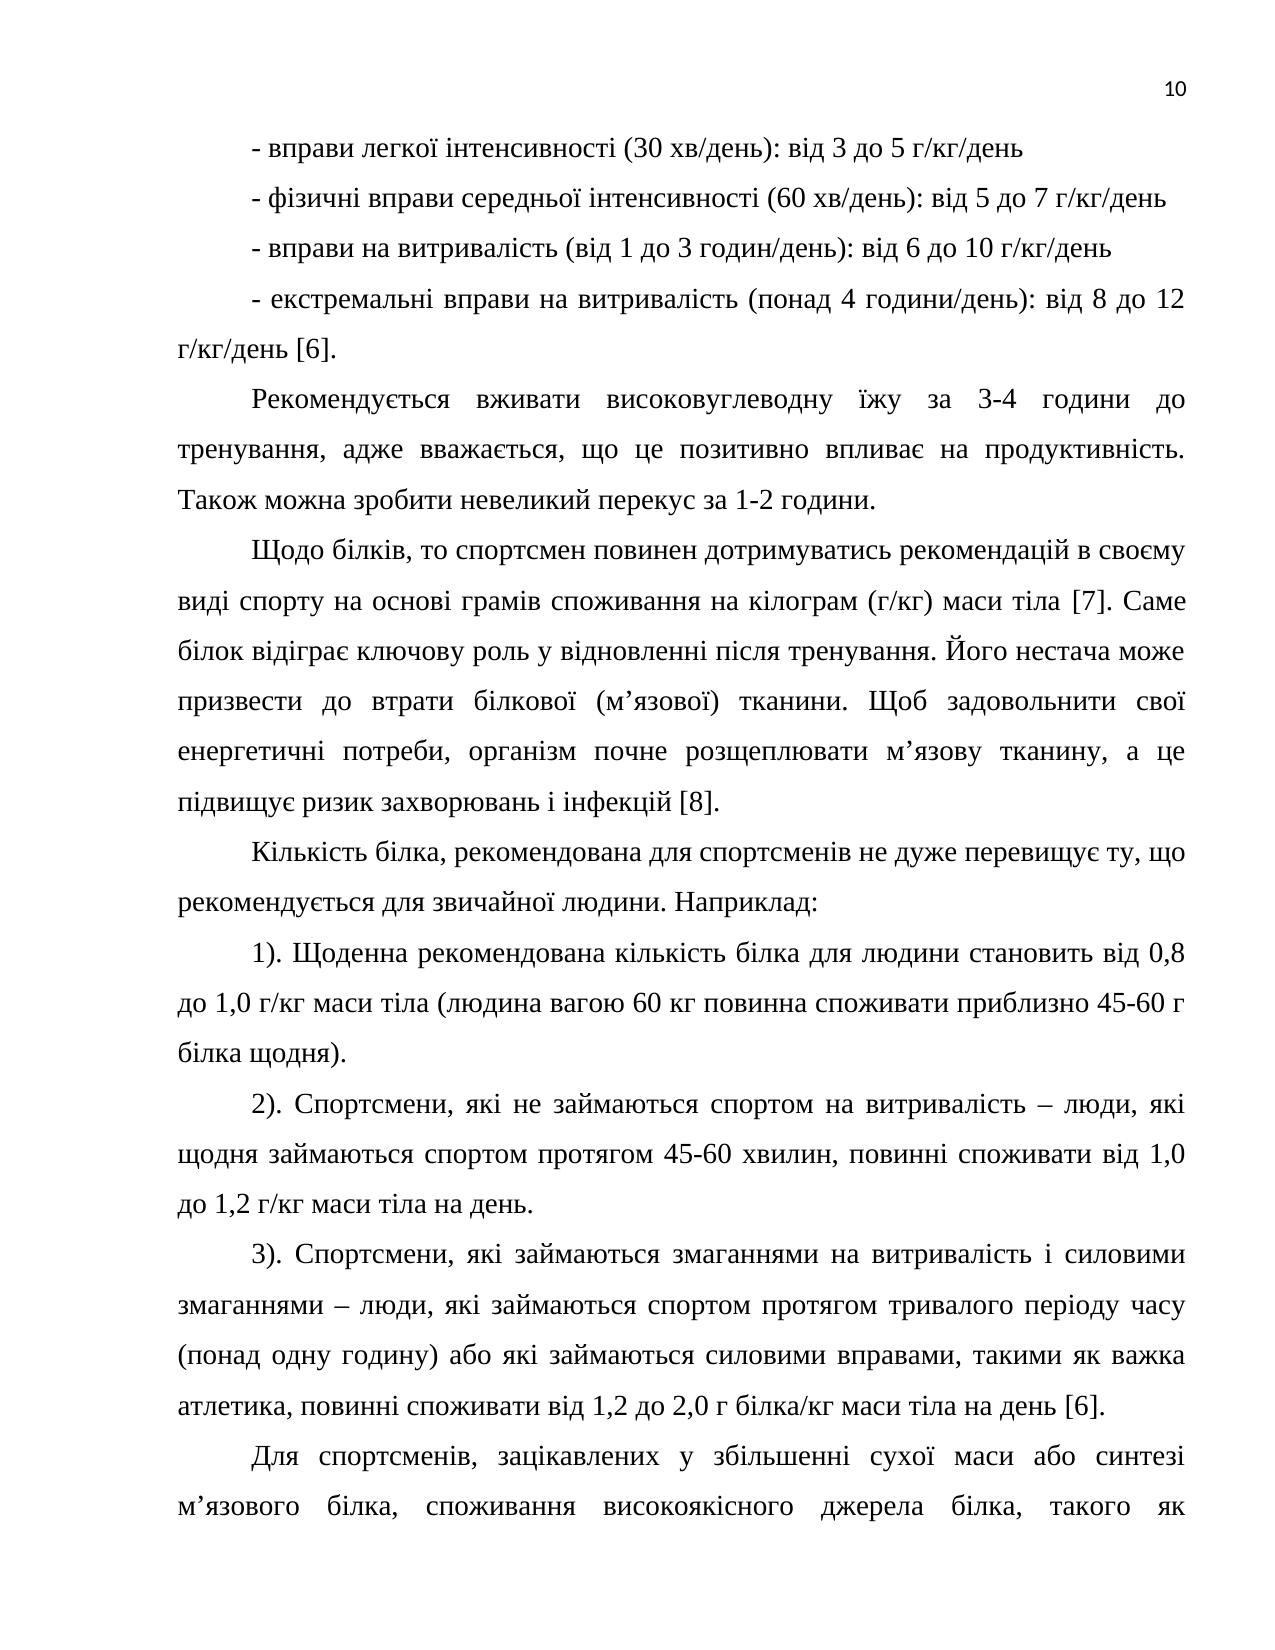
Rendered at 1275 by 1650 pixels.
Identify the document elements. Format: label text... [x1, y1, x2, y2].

text Щодо білків, то спортсмен повинен дотримуватись рекомендацій в своєму виді спорту на основі грамів споживання на кілограм (г/кг) маси тіла [7]. Саме білок відіграє ключову роль у відновленні після тренування. Його нестача може призвести до втрати білкової (м’язової) тканини. Щоб задовольнити свої енергетичні потреби, організм почне розщеплювати м’язову тканину, а це підвищує ризик захворювань і інфекцій [8]. [177, 532, 1186, 817]
text 2). Спортсмени, які не займаються спортом на витривалість – люди, які щодня займаються спортом протягом 45-60 хвилин, повинні споживати від 1,0 до 1,2 г/кг маси тіла на день. [177, 1086, 1186, 1220]
text Кількість білка, рекомендована для спортсменів не дуже перевищує ту, що рекомендується для звичайної людини. Наприклад: [177, 834, 1186, 918]
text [177, 1438, 1186, 1522]
text 3). Спортсмени, які займаються змаганнями на витривалість і силовими змаганнями – люди, які займаються спортом протягом тривалого періоду часу (понад одну годину) або які займаються силовими вправами, такими як важка атлетика, повинні споживати від 1,2 до 2,0 г білка/кг маси тіла на день [6]. [177, 1237, 1186, 1421]
text 1). Щоденна рекомендована кількість білка для людини становить від 0,8 до 1,0 г/кг маси тіла (людина вагою 60 кг повинна споживати приблизно 45-60 г білка щодня). [177, 935, 1186, 1069]
text Рекомендується вживати високовуглеводну їжу за 3-4 години до тренування, адже вважається, що це позитивно впливає на продуктивність. Також можна зробити невеликий перекус за 1-2 години. [177, 381, 1186, 516]
text - вправи на витривалість (від 1 до 3 годин/день): від 6 до 10 г/кг/день [177, 230, 1186, 264]
text - екстремальні вправи на витривалість (понад 4 години/день): від 8 до 12 г/кг/день [6]. [177, 281, 1186, 364]
text - фізичні вправи середньої інтенсивності (60 хв/день): від 5 до 7 г/кг/день [177, 180, 1186, 214]
text - вправи легкої інтенсивності (30 хв/день): від 3 до 5 г/кг/день [177, 130, 1186, 163]
